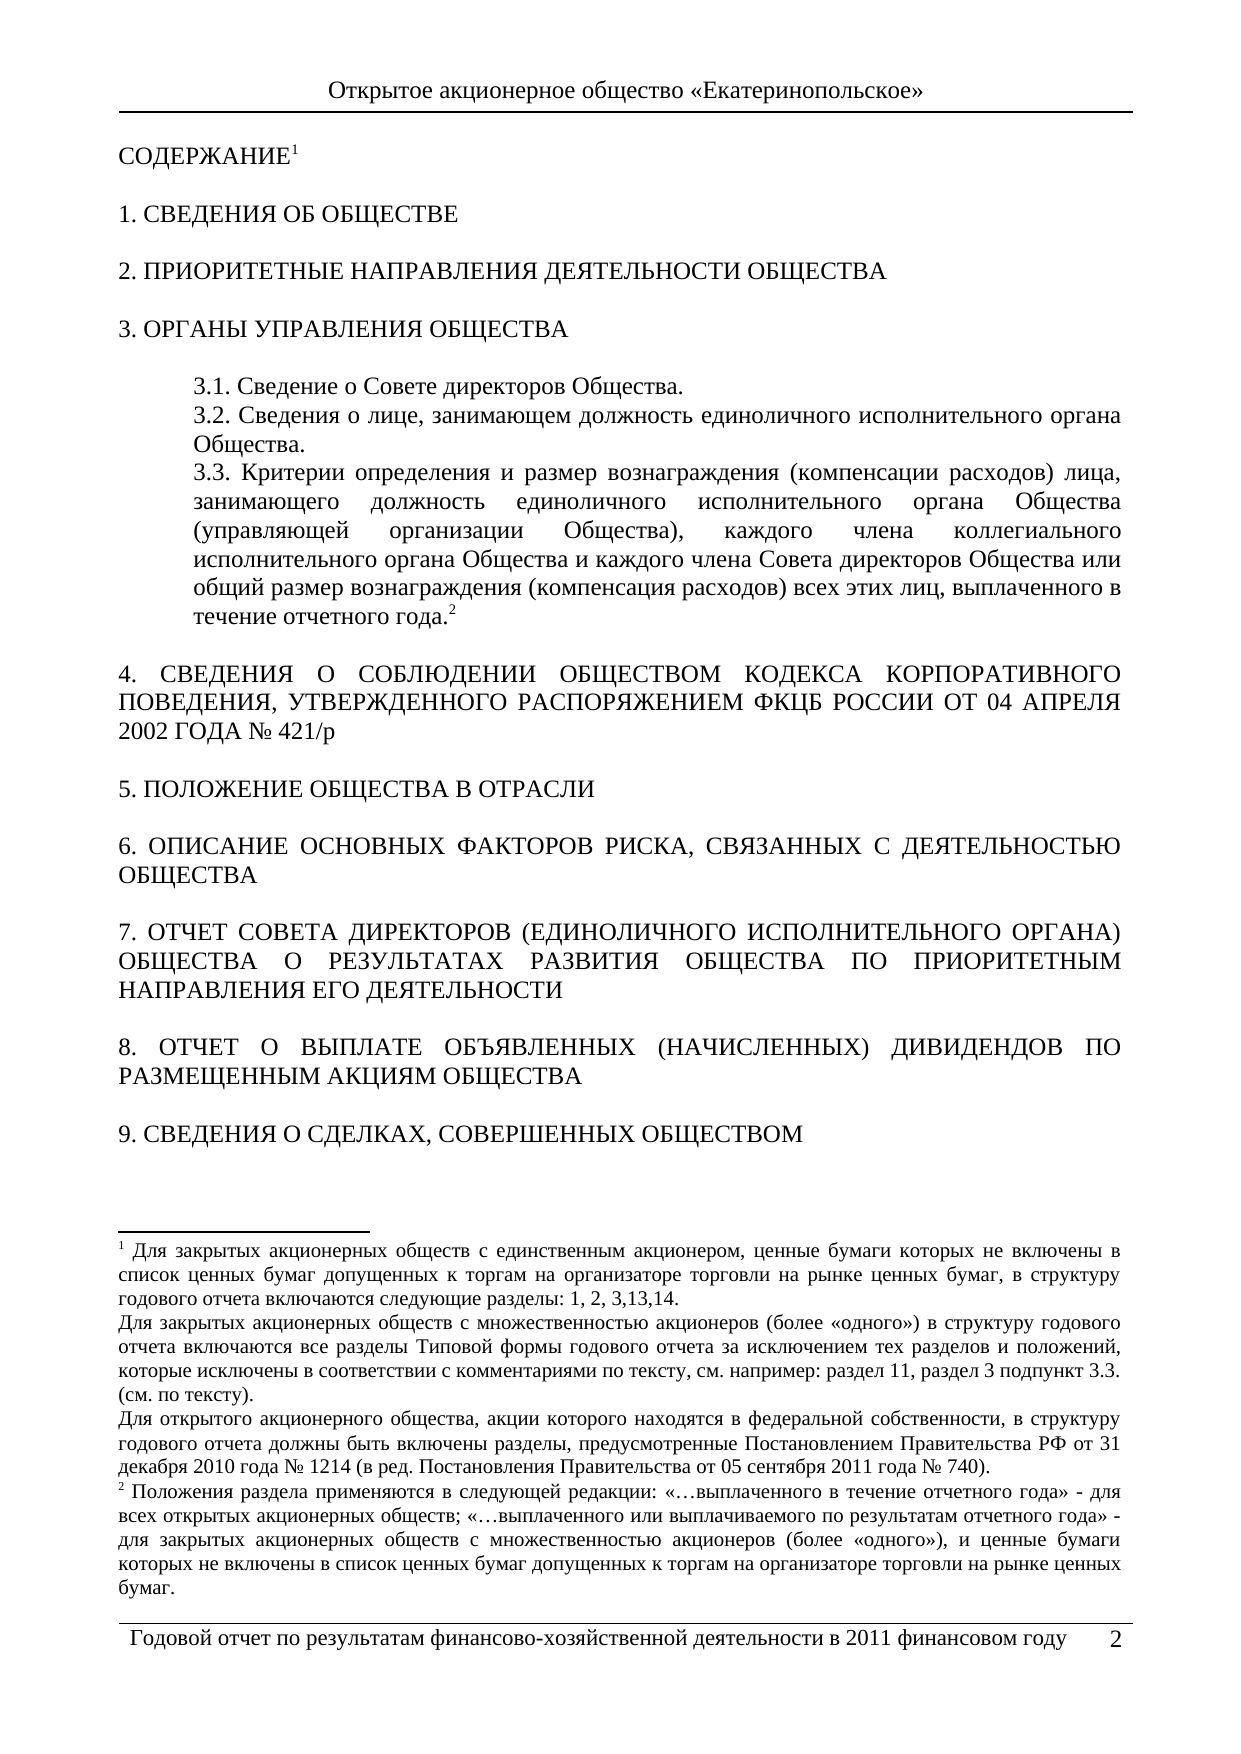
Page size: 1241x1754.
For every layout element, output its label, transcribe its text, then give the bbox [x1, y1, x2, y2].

text 5. ПОЛОЖЕНИЕ ОБЩЕСТВА В ОТРАСЛИ [118, 774, 1122, 802]
text 3.2. Сведения о лице, занимающем должность единоличного исполнительного органа Общества. [193, 400, 1122, 457]
text 2. ПРИОРИТЕТНЫЕ НАПРАВЛЕНИЯ ДЕЯТЕЛЬНОСТИ ОБЩЕСТВА [118, 256, 1122, 285]
text 3. ОРГАНЫ УПРАВЛЕНИЯ ОБЩЕСТВА [118, 314, 1122, 342]
subtitle 2012 годСОДЕРЖАНИЕ [118, 141, 1122, 170]
text 9. СВЕДЕНИЯ О СДЕЛКАХ, СОВЕРШЕННЫХ ОБЩЕСТВОМ [118, 1119, 1122, 1147]
text 8. ОТЧЕТ О ВЫПЛАТЕ ОБЪЯВЛЕННЫХ (НАЧИСЛЕННЫХ) ДИВИДЕНДОВ ПО РАЗМЕЩЕННЫМ АКЦИЯМ ОБЩЕСТВА [118, 1032, 1122, 1090]
text 6. ОПИСАНИЕ ОСНОВНЫХ ФАКТОРОВ РИСКА, СВЯЗАННЫХ С ДЕЯТЕЛЬНОСТЬЮ ОБЩЕСТВА [118, 831, 1122, 889]
text 7. ОТЧЕТ СОВЕТА ДИРЕКТОРОВ (ЕДИНОЛИЧНОГО ИСПОЛНИТЕЛЬНОГО ОРГАНА) ОБЩЕСТВА О РЕЗУЛЬТАТАХ РАЗВИТИЯ ОБЩЕСТВА ПО ПРИОРИТЕТНЫМ НАПРАВЛЕНИЯ ЕГО ДЕЯТЕЛЬНОСТИ [118, 917, 1122, 1004]
text 4. СВЕДЕНИЯ О СОБЛЮДЕНИИ ОБЩЕСТВОМ КОДЕКСА КОРПОРАТИВНОГО ПОВЕДЕНИЯ, УТВЕРЖДЕННОГО РАСПОРЯЖЕНИЕМ ФКЦБ РОССИИ ОТ 04 АПРЕЛЯ 2002 ГОДА № 421/р [118, 659, 1122, 745]
text 3.3. Критерии определения и размер вознаграждения (компенсации расходов) лица, занимающего должность единоличного исполнительного органа Общества (управляющей организации Общества), каждого члена коллегиального исполнительного органа Общества и каждого члена Совета директоров Общества или общий размер вознаграждения (компенсация расходов) всех этих лиц, выплаченного в течение отчетного года. [193, 457, 1122, 630]
text 3.1. Сведение о Совете директоров Общества. [193, 371, 1122, 400]
text 1. СВЕДЕНИЯ ОБ ОБЩЕСТВЕ [118, 199, 1122, 227]
